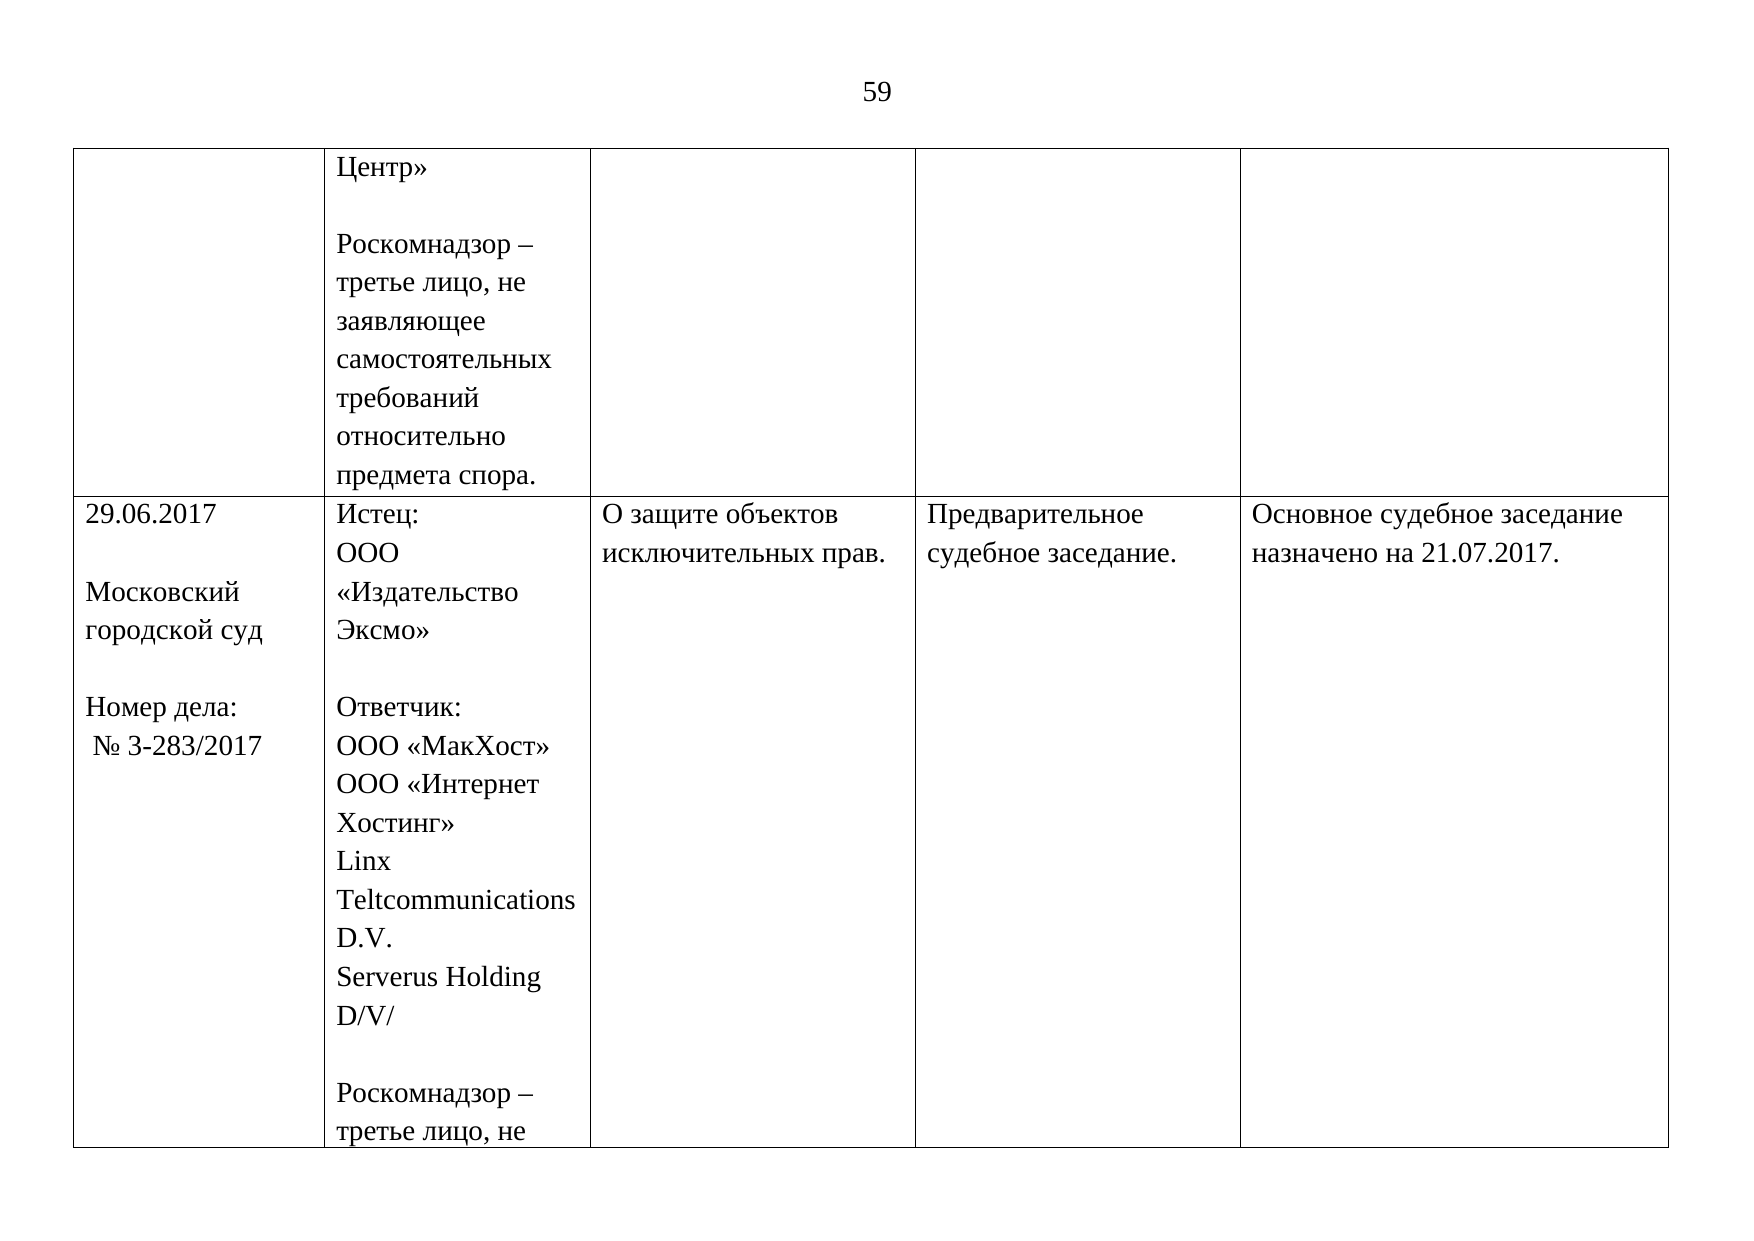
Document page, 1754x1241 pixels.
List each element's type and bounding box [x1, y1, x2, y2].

table_cell [325, 149, 590, 496]
table_cell [1241, 497, 1668, 1147]
table_cell [916, 149, 1240, 496]
table_cell [74, 497, 324, 1147]
table_cell [591, 149, 915, 496]
table_cell [1241, 149, 1668, 496]
table_cell [591, 497, 915, 1147]
table_cell [74, 149, 324, 496]
table_cell [325, 497, 590, 1147]
table_cell [916, 497, 1240, 1147]
